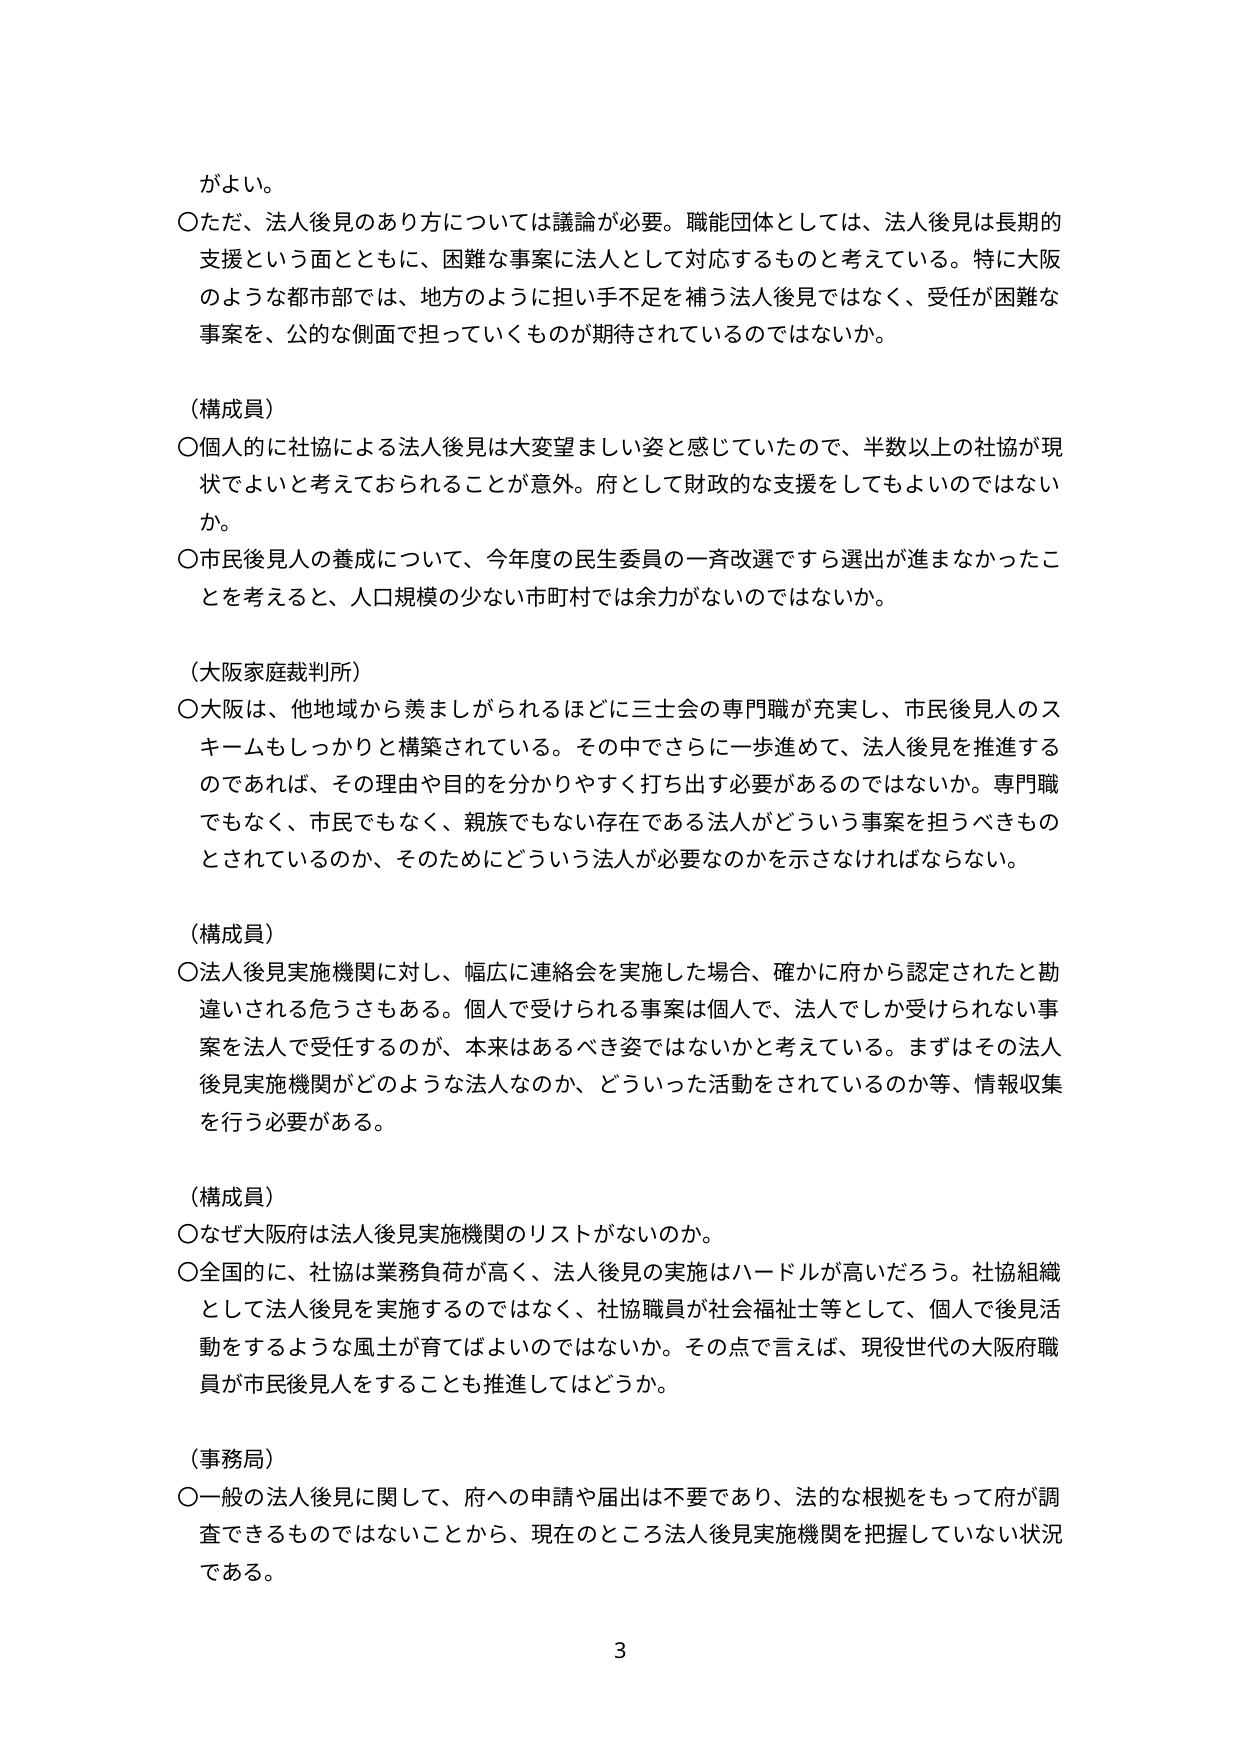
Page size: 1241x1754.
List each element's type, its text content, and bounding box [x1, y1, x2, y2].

text 〇市民後見人の養成について、今年度の民生委員の一斉改選ですら選出が進まなかったことを考えると、人口規模の少ない市町村では余力がないのではないか。 [177, 539, 1063, 614]
text 〇なぜ大阪府は法人後見実施機関のリストがないのか。 [177, 1214, 1063, 1252]
text （事務局） [177, 1439, 1063, 1477]
text （構成員） [177, 1177, 1063, 1214]
text 〇ただ、法人後見のあり方については議論が必要。職能団体としては、法人後見は長期的支援という面とともに、困難な事案に法人として対応するものと考えている。特に大阪のような都市部では、地方のように担い手不足を補う法人後見ではなく、受任が困難な事案を、公的な側面で担っていくものが期待されているのではないか。 [177, 202, 1063, 352]
text （構成員） [177, 389, 1063, 427]
text 〇一般の法人後見に関して、府への申請や届出は不要であり、法的な根拠をもって府が調査できるものではないことから、現在のところ法人後見実施機関を把握していない状況である。 [177, 1477, 1063, 1589]
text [177, 164, 1063, 202]
text 〇全国的に、社協は業務負荷が高く、法人後見の実施はハードルが高いだろう。社協組織として法人後見を実施するのではなく、社協職員が社会福祉士等として、個人で後見活動をするような風土が育てばよいのではないか。その点で言えば、現役世代の大阪府職員が市民後見人をすることも推進してはどうか。 [177, 1252, 1063, 1402]
text 〇大阪は、他地域から羨ましがられるほどに三士会の専門職が充実し、市民後見人のスキームもしっかりと構築されている。その中でさらに一歩進めて、法人後見を推進するのであれば、その理由や目的を分かりやすく打ち出す必要があるのではないか。専門職でもなく、市民でもなく、親族でもない存在である法人がどういう事案を担うべきものとされているのか、そのためにどういう法人が必要なのかを示さなければならない。 [177, 689, 1063, 877]
text 〇法人後見実施機関に対し、幅広に連絡会を実施した場合、確かに府から認定されたと勘違いされる危うさもある。個人で受けられる事案は個人で、法人でしか受けられない事案を法人で受任するのが、本来はあるべき姿ではないかと考えている。まずはその法人後見実施機関がどのような法人なのか、どういった活動をされているのか等、情報収集を行う必要がある。 [177, 952, 1063, 1139]
text （構成員） [177, 914, 1063, 952]
text 〇個人的に社協による法人後見は大変望ましい姿と感じていたので、半数以上の社協が現状でよいと考えておられることが意外。府として財政的な支援をしてもよいのではないか。 [177, 427, 1063, 539]
text （大阪家庭裁判所） [177, 652, 1063, 689]
